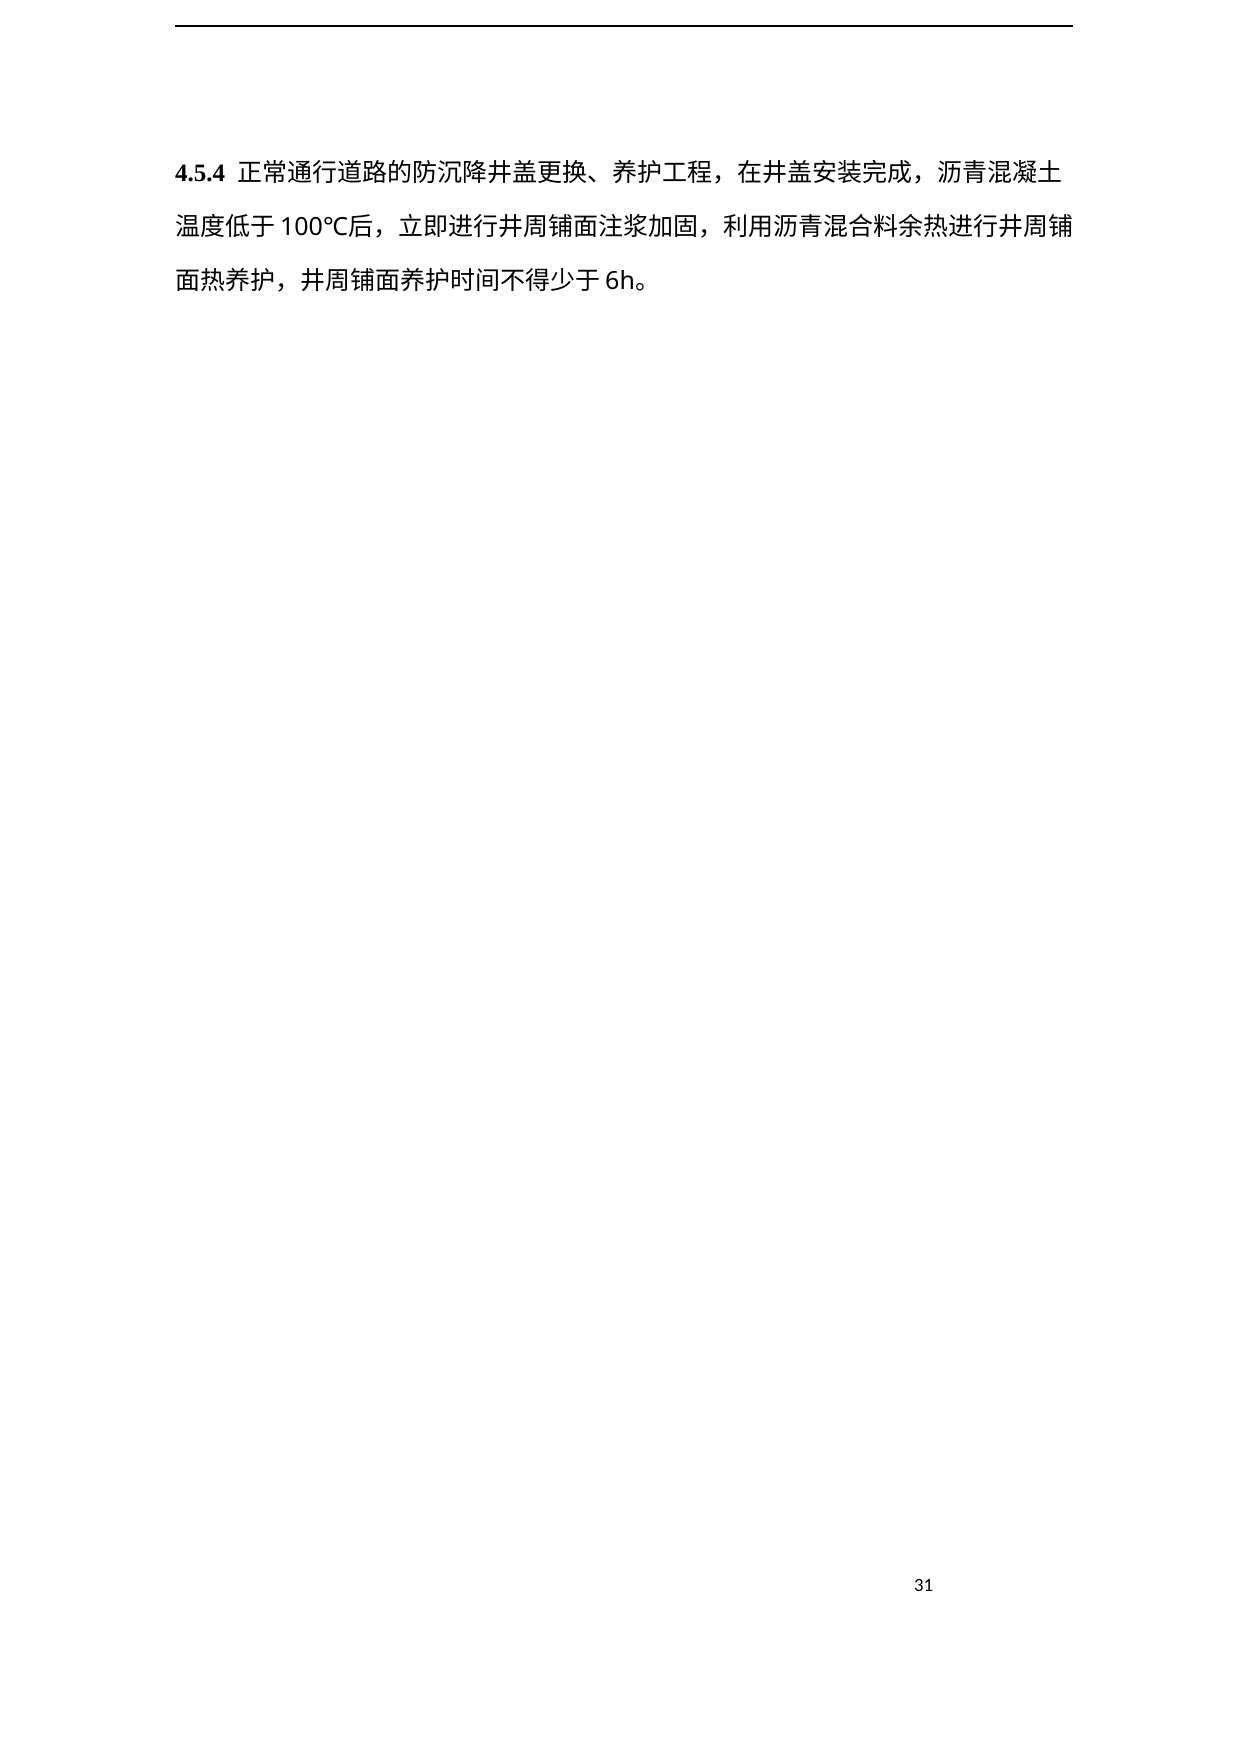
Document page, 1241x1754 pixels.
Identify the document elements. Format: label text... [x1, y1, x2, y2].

text 4.5.4 正常通行道路的防沉降井盖更换、养护工程，在井盖安装完成，沥青混凝土温度低于100℃后，立即进行井周铺面注浆加固，利用沥青混合料余热进行井周铺面热养护，井周铺面养护时间不得少于6h。 [175, 152, 1073, 297]
